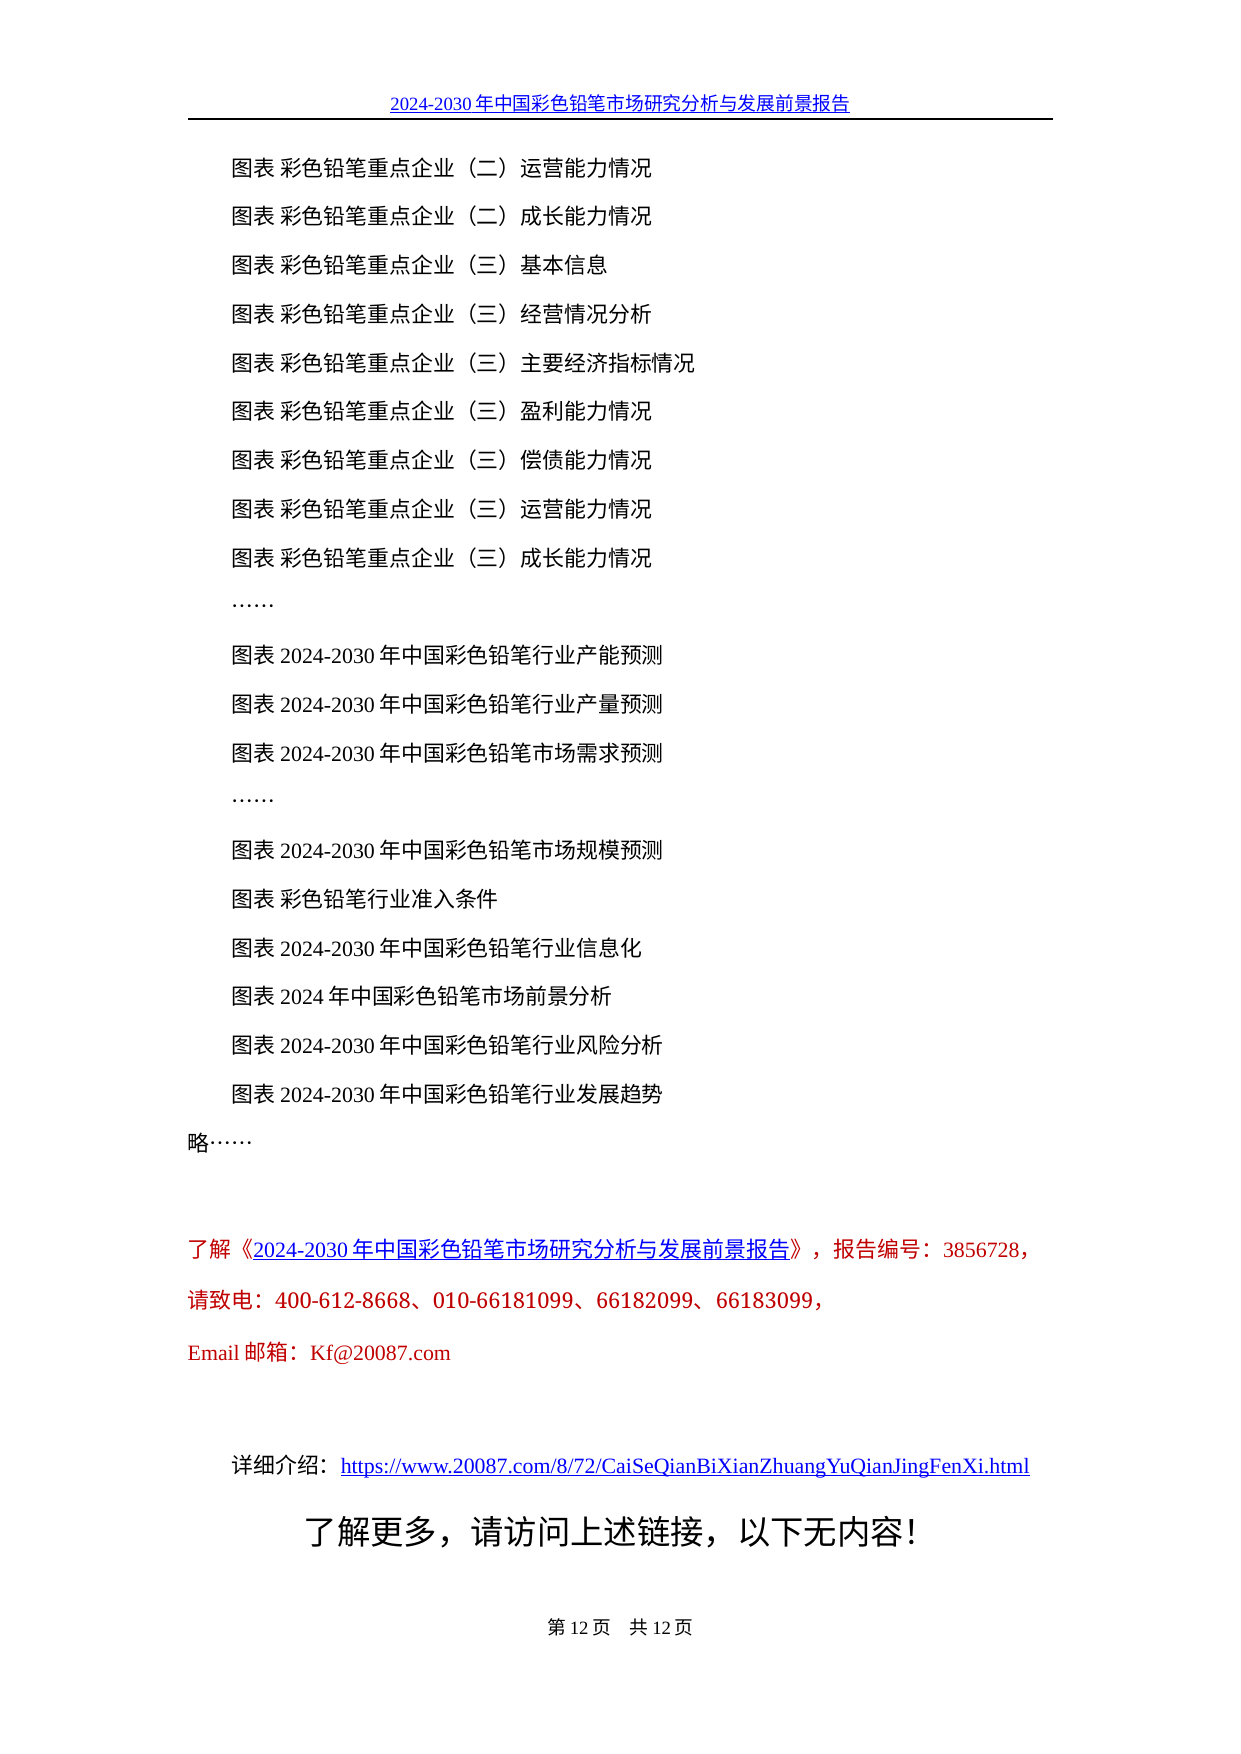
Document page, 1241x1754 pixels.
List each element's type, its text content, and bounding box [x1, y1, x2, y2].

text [187, 150, 1053, 1158]
text 了解《2024-2030年中国彩色铅笔市场研究分析与发展前景报告》，报告编号：3856728， [187, 1232, 1053, 1264]
title 了解更多，请访问上述链接，以下无内容！ [187, 1498, 1053, 1563]
text 请致电：400-612-8668、010-66181099、66182099、66183099， [187, 1283, 1053, 1316]
text 详细介绍：https://www.20087.com/8/72/CaiSeQianBiXianZhuangYuQianJingFenXi.html [187, 1448, 1053, 1480]
text Email邮箱：Kf@20087.com [187, 1335, 1053, 1367]
